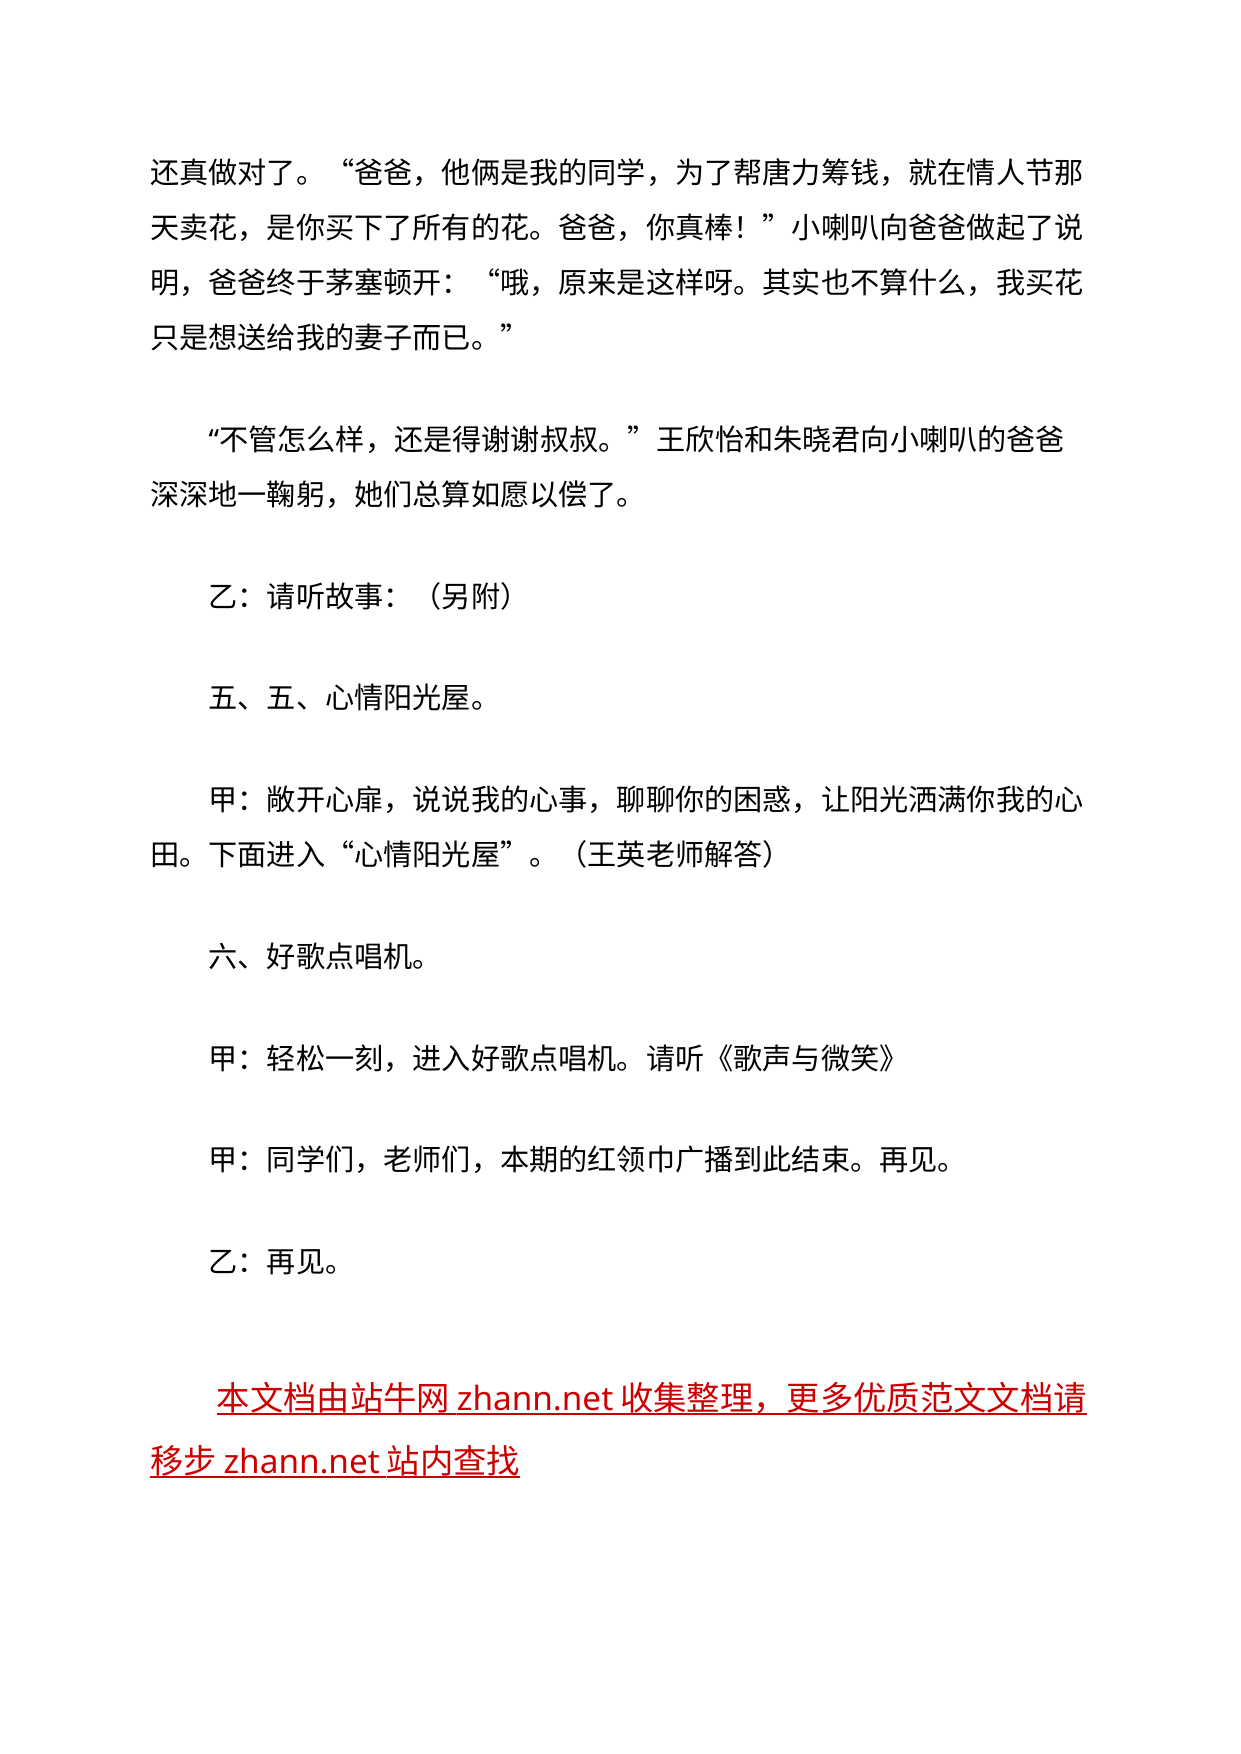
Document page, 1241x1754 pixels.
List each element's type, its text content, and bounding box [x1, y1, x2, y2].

text 本文档由站牛网zhann.net收集整理，更多优质范文文档请移步zhann.net站内查找 [150, 1372, 1090, 1483]
text 甲：敞开心扉，说说我的心事，聊聊你的困惑，让阳光洒满你我的心田。下面进入“心情阳光屋”。（王英老师解答） [150, 777, 1090, 874]
text “不管怎么样，还是得谢谢叔叔。”王欣怡和朱晓君向小喇叭的爸爸深深地一鞠躬，她们总算如愿以偿了。 [150, 416, 1090, 514]
text 乙：请听故事：（另附） [150, 573, 1090, 616]
text 五、五、心情阳光屋。 [150, 675, 1090, 717]
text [150, 150, 1090, 357]
text 甲：轻松一刻，进入好歌点唱机。请听《歌声与微笑》 [150, 1035, 1090, 1077]
text 甲：同学们，老师们，本期的红领巾广播到此结束。再见。 [150, 1137, 1090, 1179]
text 六、好歌点唱机。 [150, 933, 1090, 976]
text 乙：再见。 [150, 1239, 1090, 1281]
